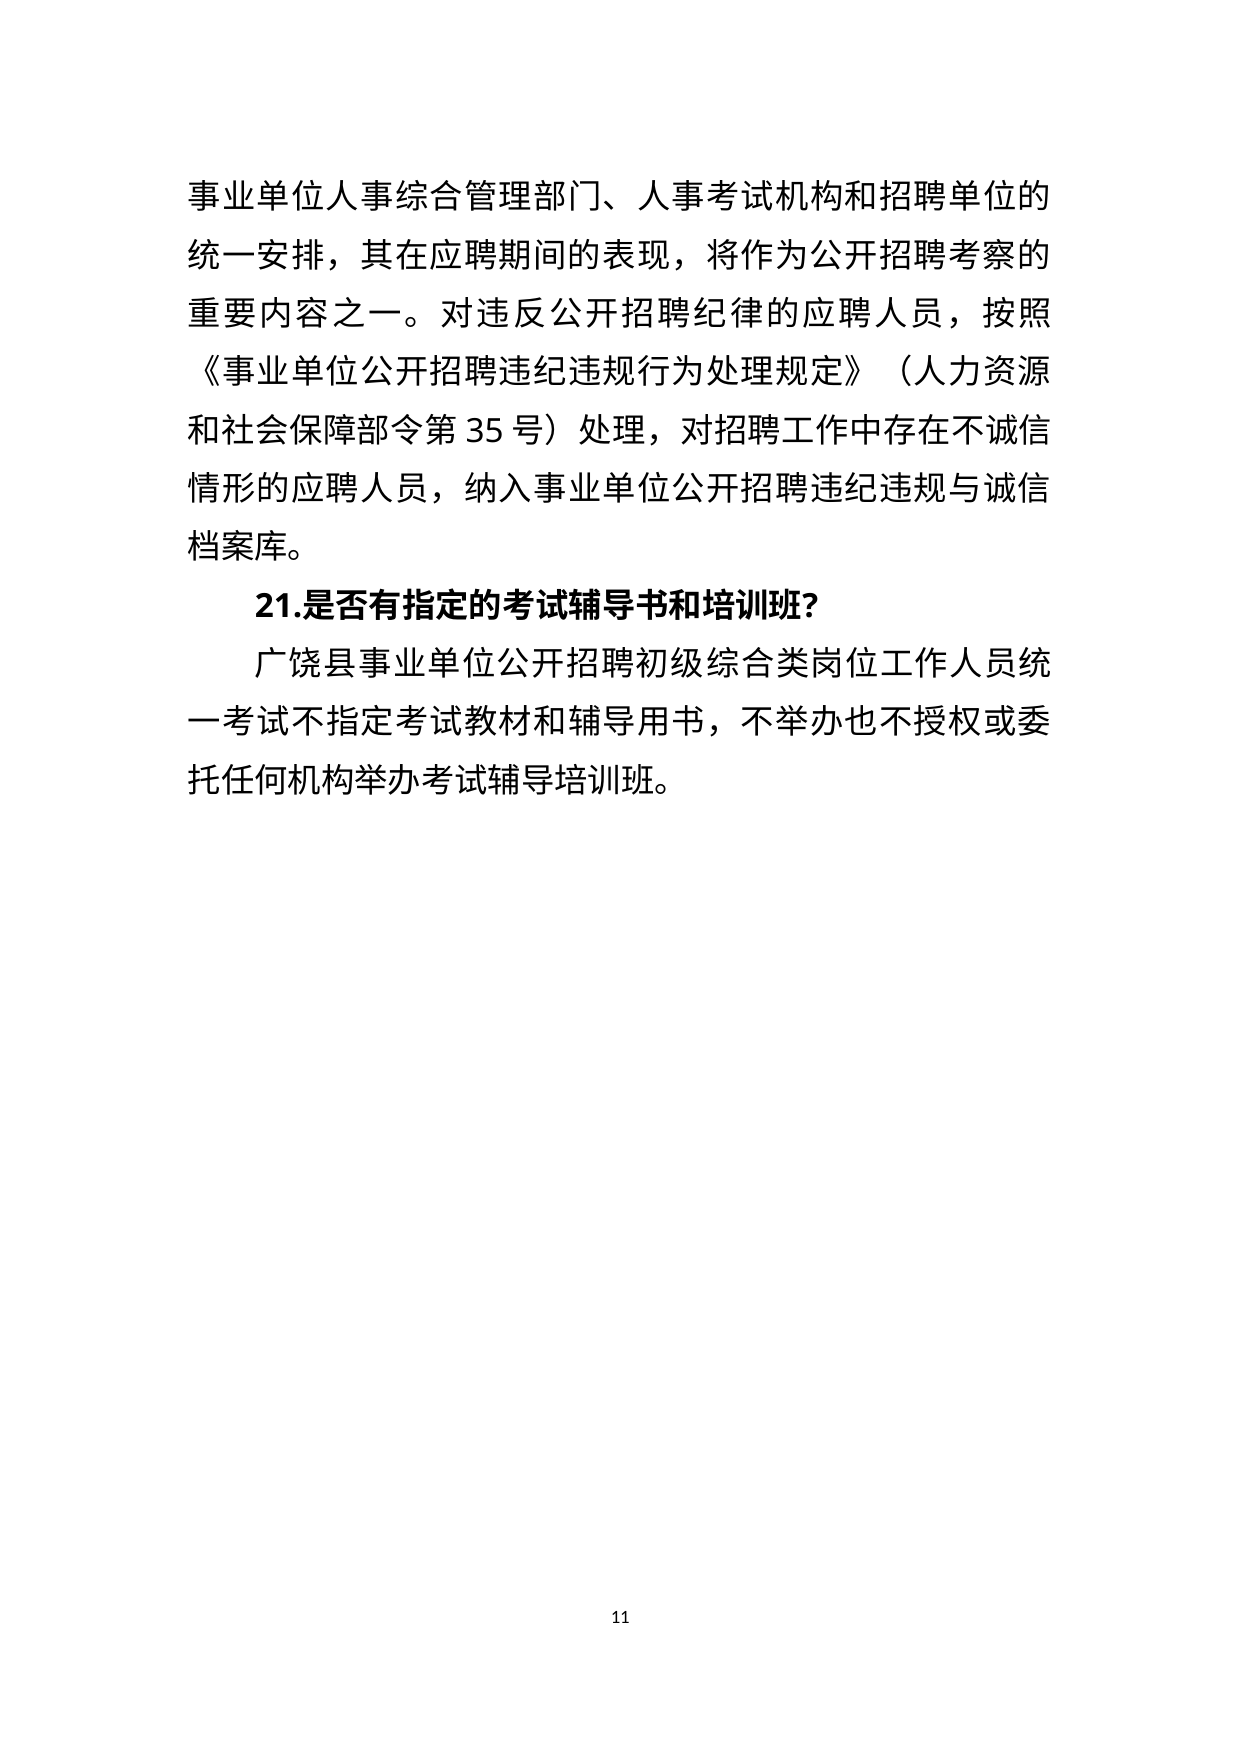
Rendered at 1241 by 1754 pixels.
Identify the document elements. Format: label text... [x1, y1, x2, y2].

text 21.是否有指定的考试辅导书和培训班? [187, 570, 1053, 629]
text 广饶县事业单位公开招聘初级综合类岗位工作人员统一考试不指定考试教材和辅导用书，不举办也不授权或委托任何机构举办考试辅导培训班。 [187, 629, 1053, 804]
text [187, 162, 1053, 570]
